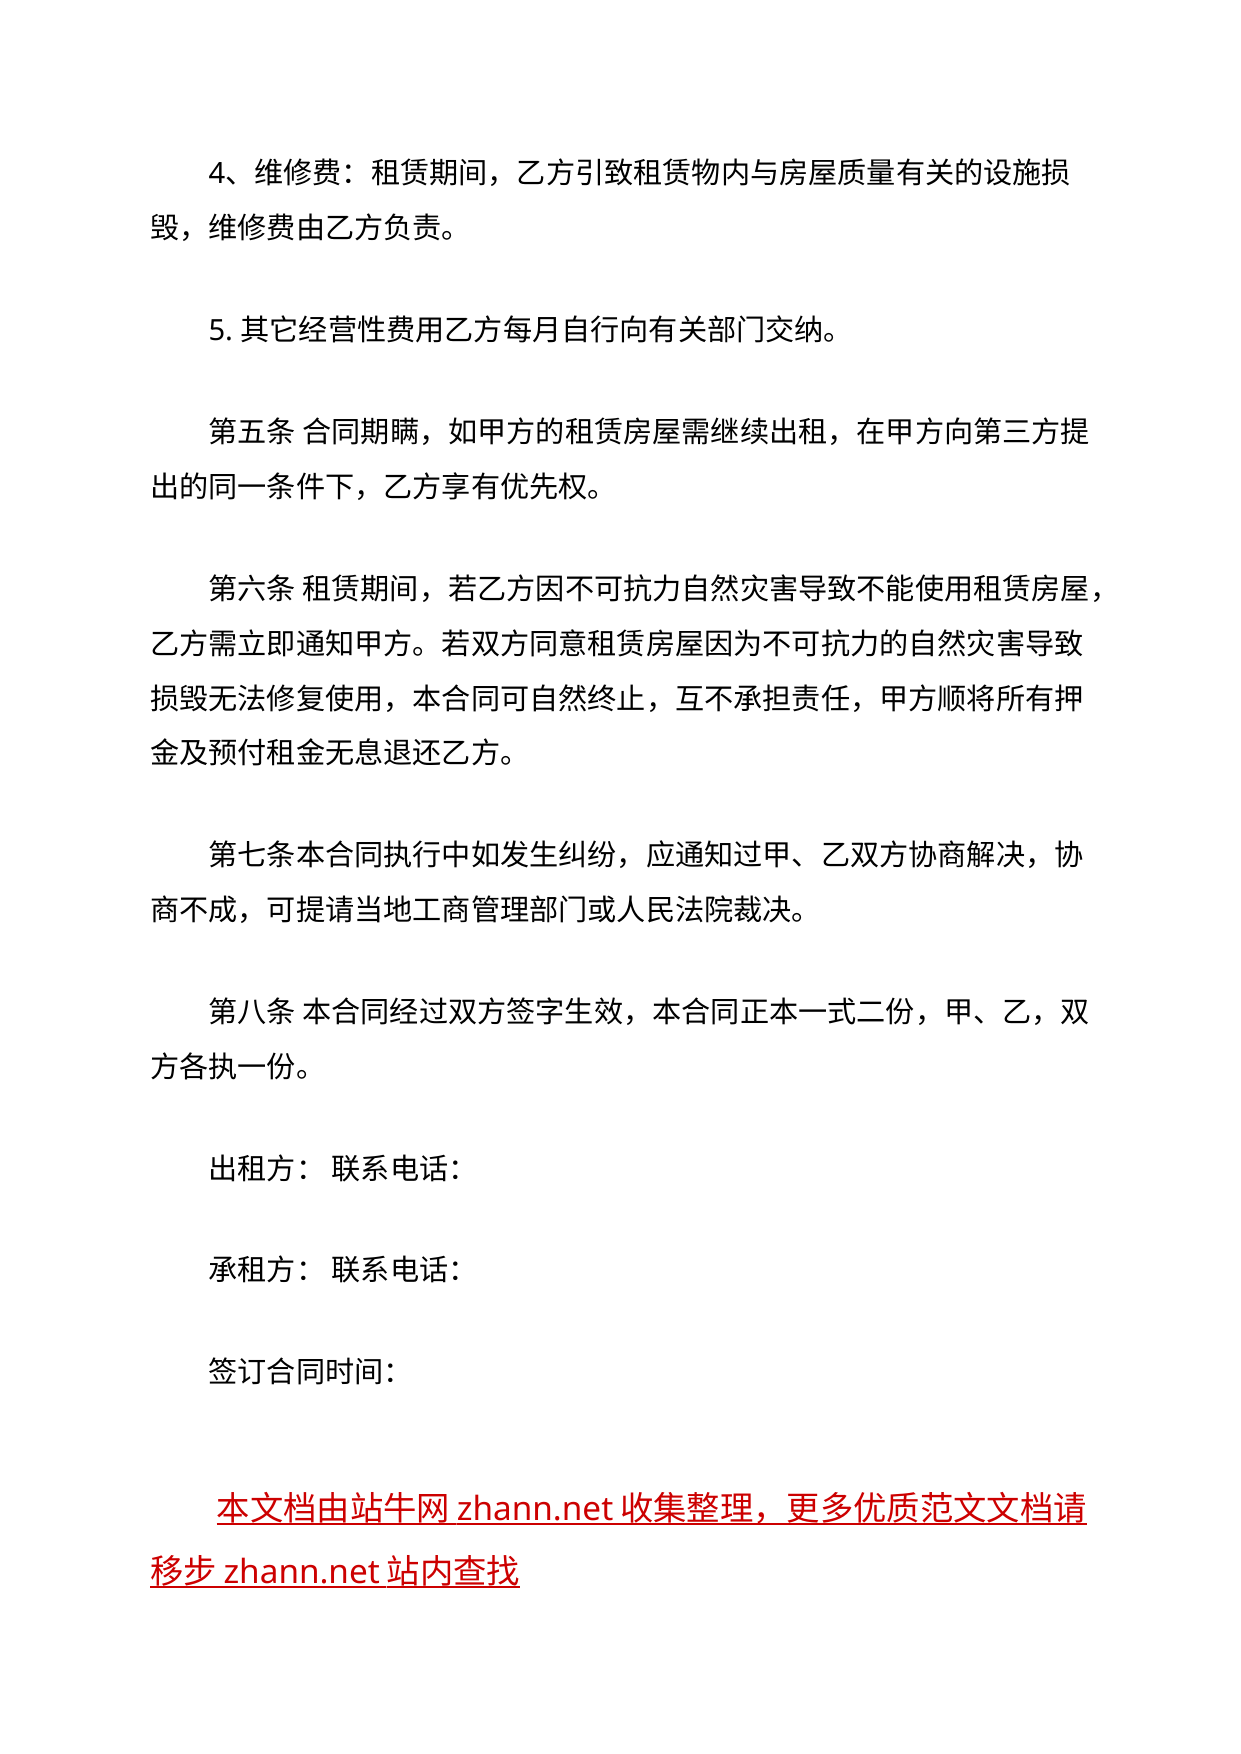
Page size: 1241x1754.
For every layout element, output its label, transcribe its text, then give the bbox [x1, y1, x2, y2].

text 承租方： 联系电话： [150, 1247, 1090, 1289]
text 4、维修费：租赁期间，乙方引致租赁物内与房屋质量有关的设施损毁，维修费由乙方负责。 [150, 150, 1090, 247]
text 第六条 租赁期间，若乙方因不可抗力自然灾害导致不能使用租赁房屋，乙方需立即通知甲方。若双方同意租赁房屋因为不可抗力的自然灾害导致损毁无法修复使用，本合同可自然终止，互不承担责任，甲方顺将所有押金及预付租金无息退还乙方。 [150, 565, 1090, 772]
text 第五条 合同期瞒，如甲方的租赁房屋需继续出租，在甲方向第三方提出的同一条件下，乙方享有优先权。 [150, 409, 1090, 506]
text 签订合同时间： [150, 1349, 1090, 1391]
text 本文档由站牛网zhann.net收集整理，更多优质范文文档请移步zhann.net站内查找 [150, 1482, 1090, 1593]
text 5. 其它经营性费用乙方每月自行向有关部门交纳。 [150, 307, 1090, 349]
text 第八条 本合同经过双方签字生效，本合同正本一式二份，甲、乙，双方各执一份。 [150, 988, 1090, 1086]
text 出租方： 联系电话： [150, 1145, 1090, 1187]
text 第七条本合同执行中如发生纠纷，应通知过甲、乙双方协商解决，协商不成，可提请当地工商管理部门或人民法院裁决。 [150, 832, 1090, 929]
